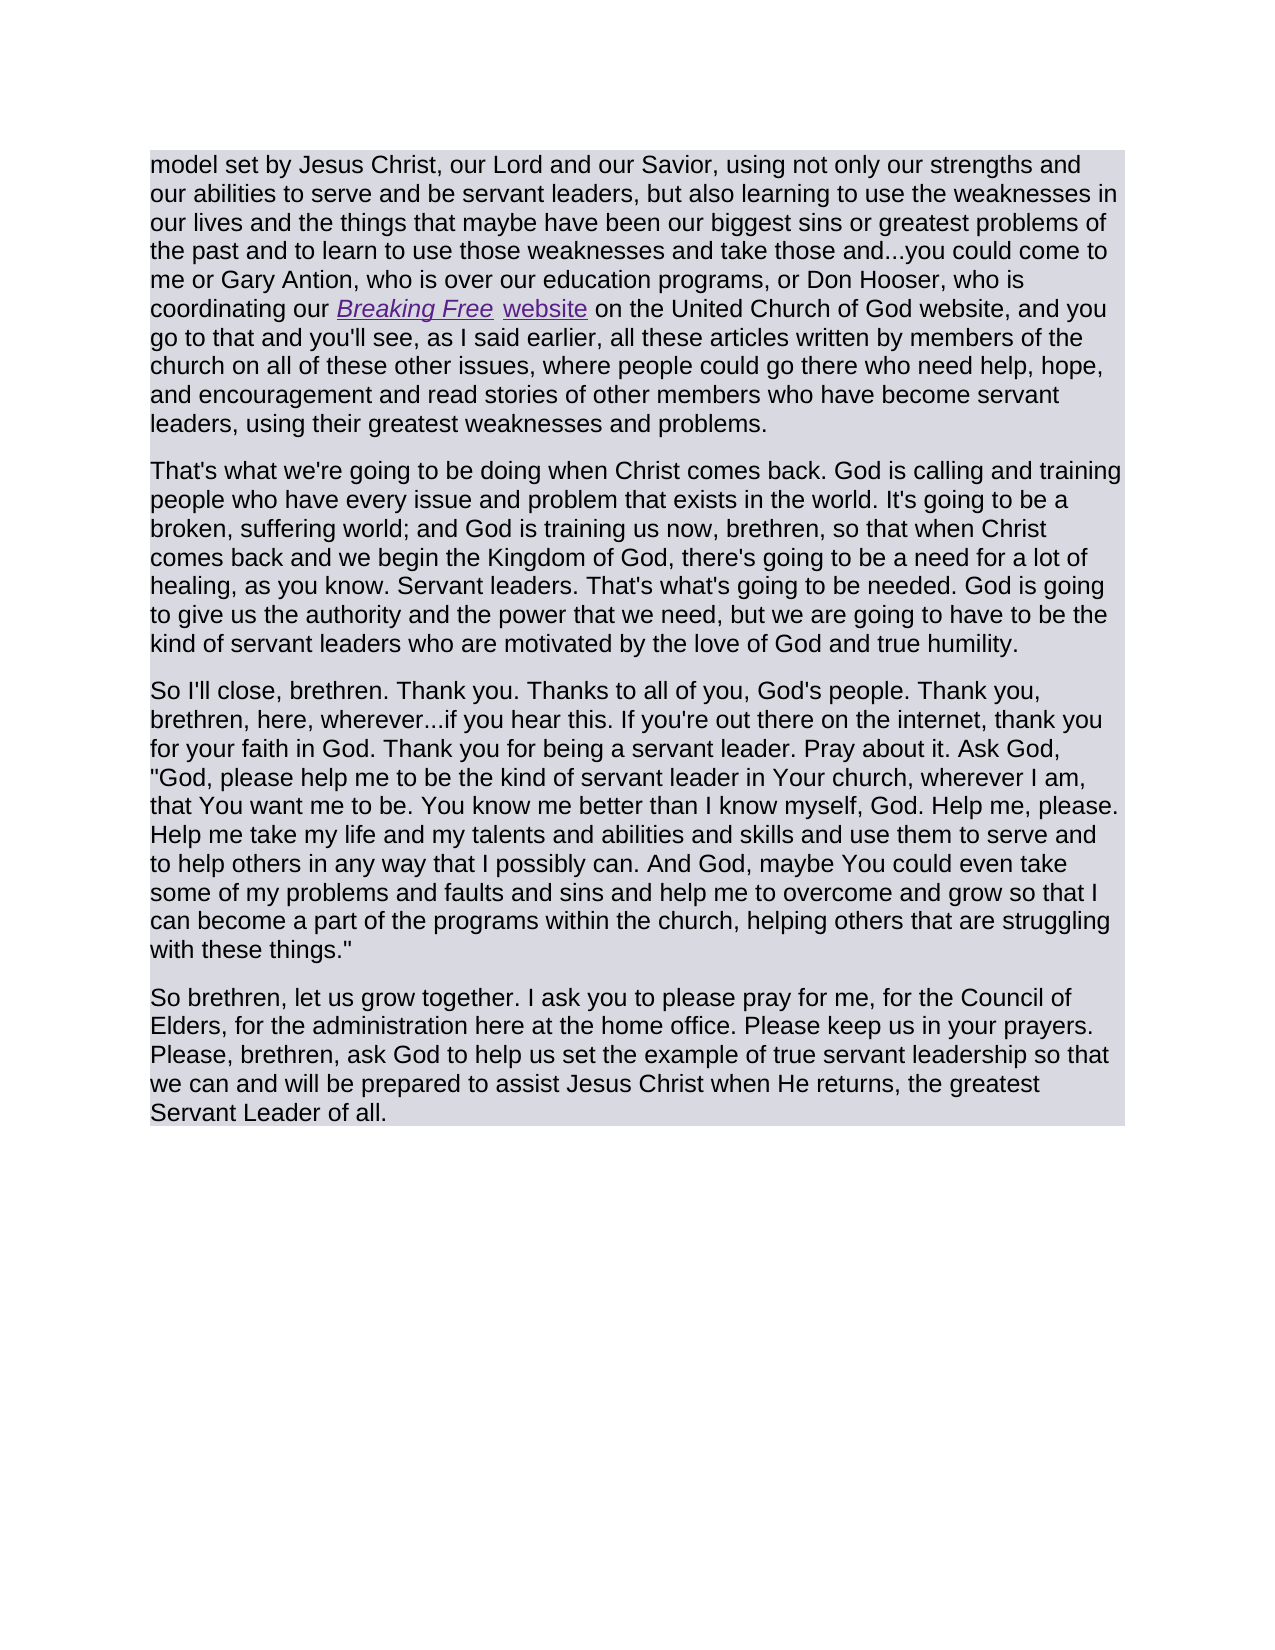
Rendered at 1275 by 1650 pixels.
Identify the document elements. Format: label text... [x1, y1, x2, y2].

text So I'll close, brethren. Thank you. Thanks to all of you, God's people. Thank you, brethren, here, wherever...if you hear this. If you're out there on the internet, thank you for your faith in God. Thank you for being a servant leader. Pray about it. Ask God, "God, please help me to be the kind of servant leader in Your church, wherever I am, that You want me to be. You know me better than I know myself, God. Help me, please. Help me take my life and my talents and abilities and skills and use them to serve and to help others in any way that I possibly can. And God, maybe You could even take some of my problems and faults and sins and help me to overcome and grow so that I can become a part of the programs within the church, helping others that are struggling with these things." [150, 676, 1125, 964]
text So brethren, let us grow together. I ask you to please pray for me, for the Council of Elders, for the administration here at the home office. Please keep us in your prayers. Please, brethren, ask God to help us set the example of true servant leadership so that we can and will be prepared to assist Jesus Christ when He returns, the greatest Servant Leader of all. [150, 982, 1125, 1126]
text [150, 150, 1125, 437]
text That's what we're going to be doing when Christ comes back. God is calling and training people who have every issue and problem that exists in the world. It's going to be a broken, suffering world; and God is training us now, brethren, so that when Christ comes back and we begin the Kingdom of God, there's going to be a need for a lot of healing, as you know. Servant leaders. That's what's going to be needed. God is going to give us the authority and the power that we need, but we are going to have to be the kind of servant leaders who are motivated by the love of God and true humility. [150, 456, 1125, 657]
